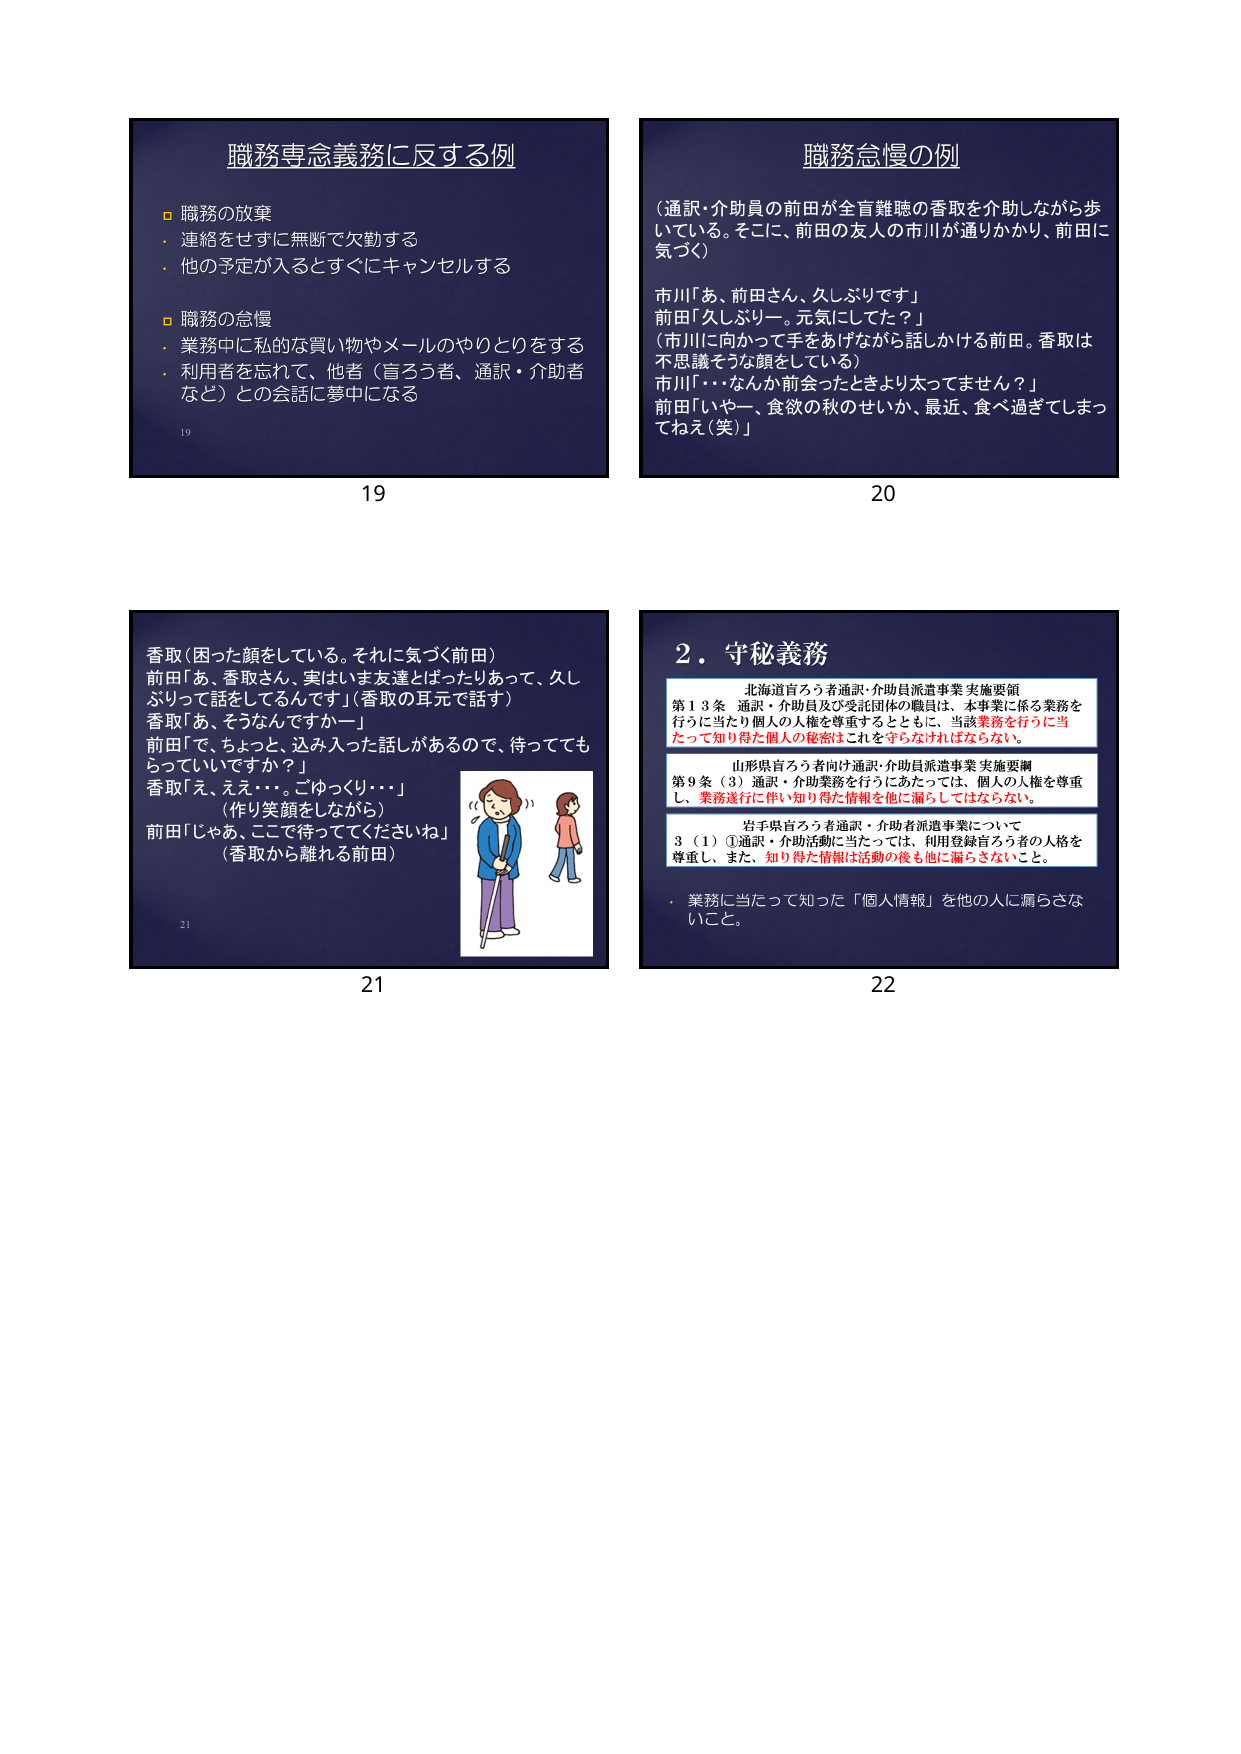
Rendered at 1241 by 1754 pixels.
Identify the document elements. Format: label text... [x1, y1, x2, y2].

table_cell 22 [628, 610, 1138, 1101]
picture [133, 121, 606, 475]
table_cell 20 [628, 118, 1138, 609]
picture [643, 121, 1116, 475]
table_cell 21 [118, 610, 628, 1101]
picture [643, 613, 1116, 966]
table_cell 19 [118, 118, 628, 609]
picture [133, 613, 606, 966]
